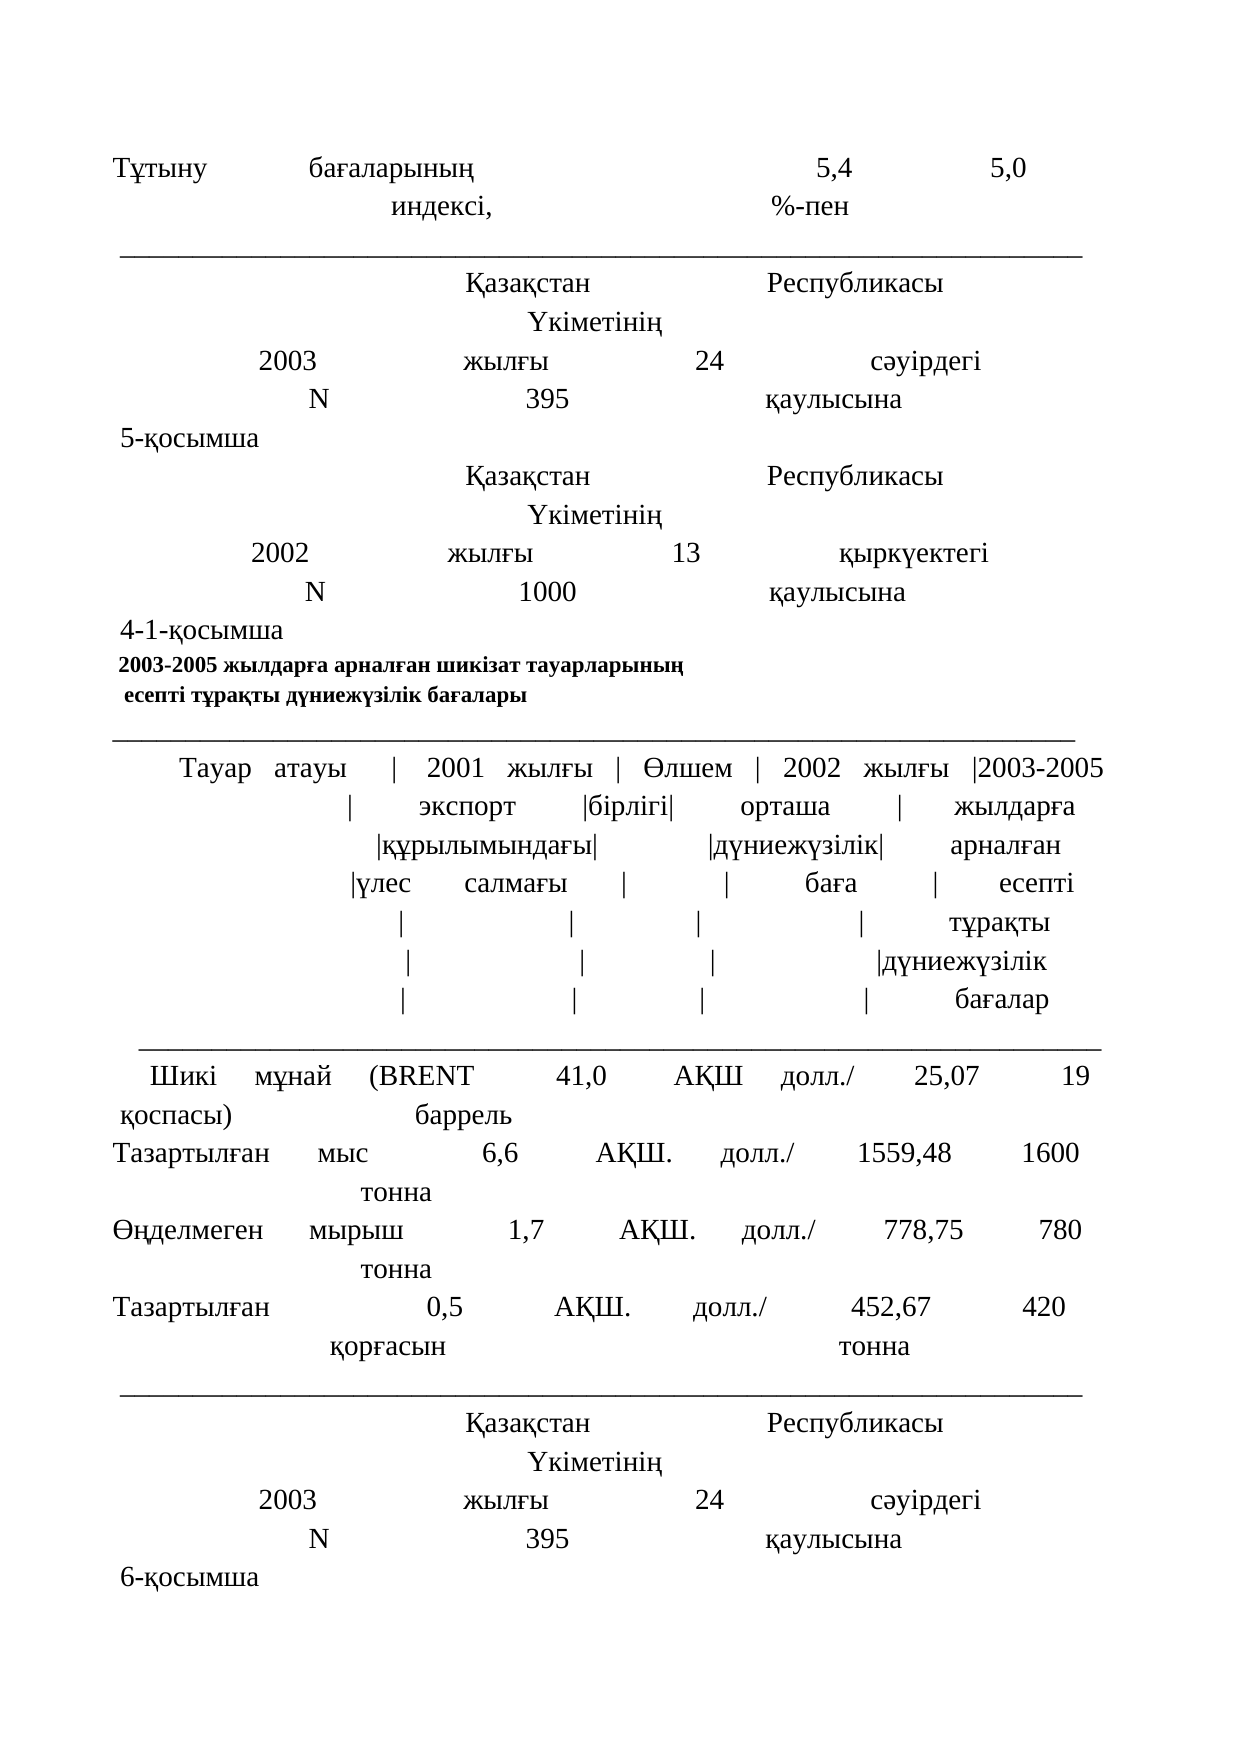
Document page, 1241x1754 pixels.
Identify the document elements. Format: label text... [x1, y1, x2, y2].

text Өңделмеген мырыш 1,7 АҚШ. долл./ 778,75 780 тонна [112, 1212, 1128, 1284]
text Тазартылған мыс 6,6 АҚШ. долл./ 1559,48 1600 тонна [112, 1135, 1128, 1207]
text Қазақстан Республикасы Үкіметінің 2003 жылғы 24 сәуірдегі N 395 қаулысына 5-қосымша [112, 266, 1128, 453]
text __________________________________________________________________ Тауар атауы | 2001 жылғы | Өлшем | 2002 жылғы |2003-2005 | экспорт |бірлігі| орташа | жылдарға |құрылымындағы| |дүниежүзілік| арналған |үлес салмағы | | баға | есепті | | | | тұрақты | | | |дүниежүзілік | | | | бағалар __________________________________________________________________ Шикi мұнай (BRENT 41,0 АҚШ долл./ 25,07 19 қоспасы) баррель [112, 711, 1128, 1130]
text Тазартылған 0,5 АҚШ. долл./ 452,67 420 қорғасын тонна __________________________________________________________________ [112, 1289, 1128, 1400]
text 2003-2005 жылдарға арналған шикізат тауарларының есепті тұрақты дүниежүзілік бағалары [112, 651, 1128, 708]
text Қазақстан Республикасы Үкіметінің 2002 жылғы 13 қыркүектегі N 1000 қаулысына 4-1-қосымша [112, 458, 1128, 646]
text Қазақстан Республикасы Үкіметінің 2003 жылғы 24 сәуірдегі N 395 қаулысына 6-қосымша [112, 1405, 1128, 1593]
text Тұтыну бағаларының 5,4 5,0 индексі, %-пен __________________________________________________________________ [112, 150, 1128, 261]
